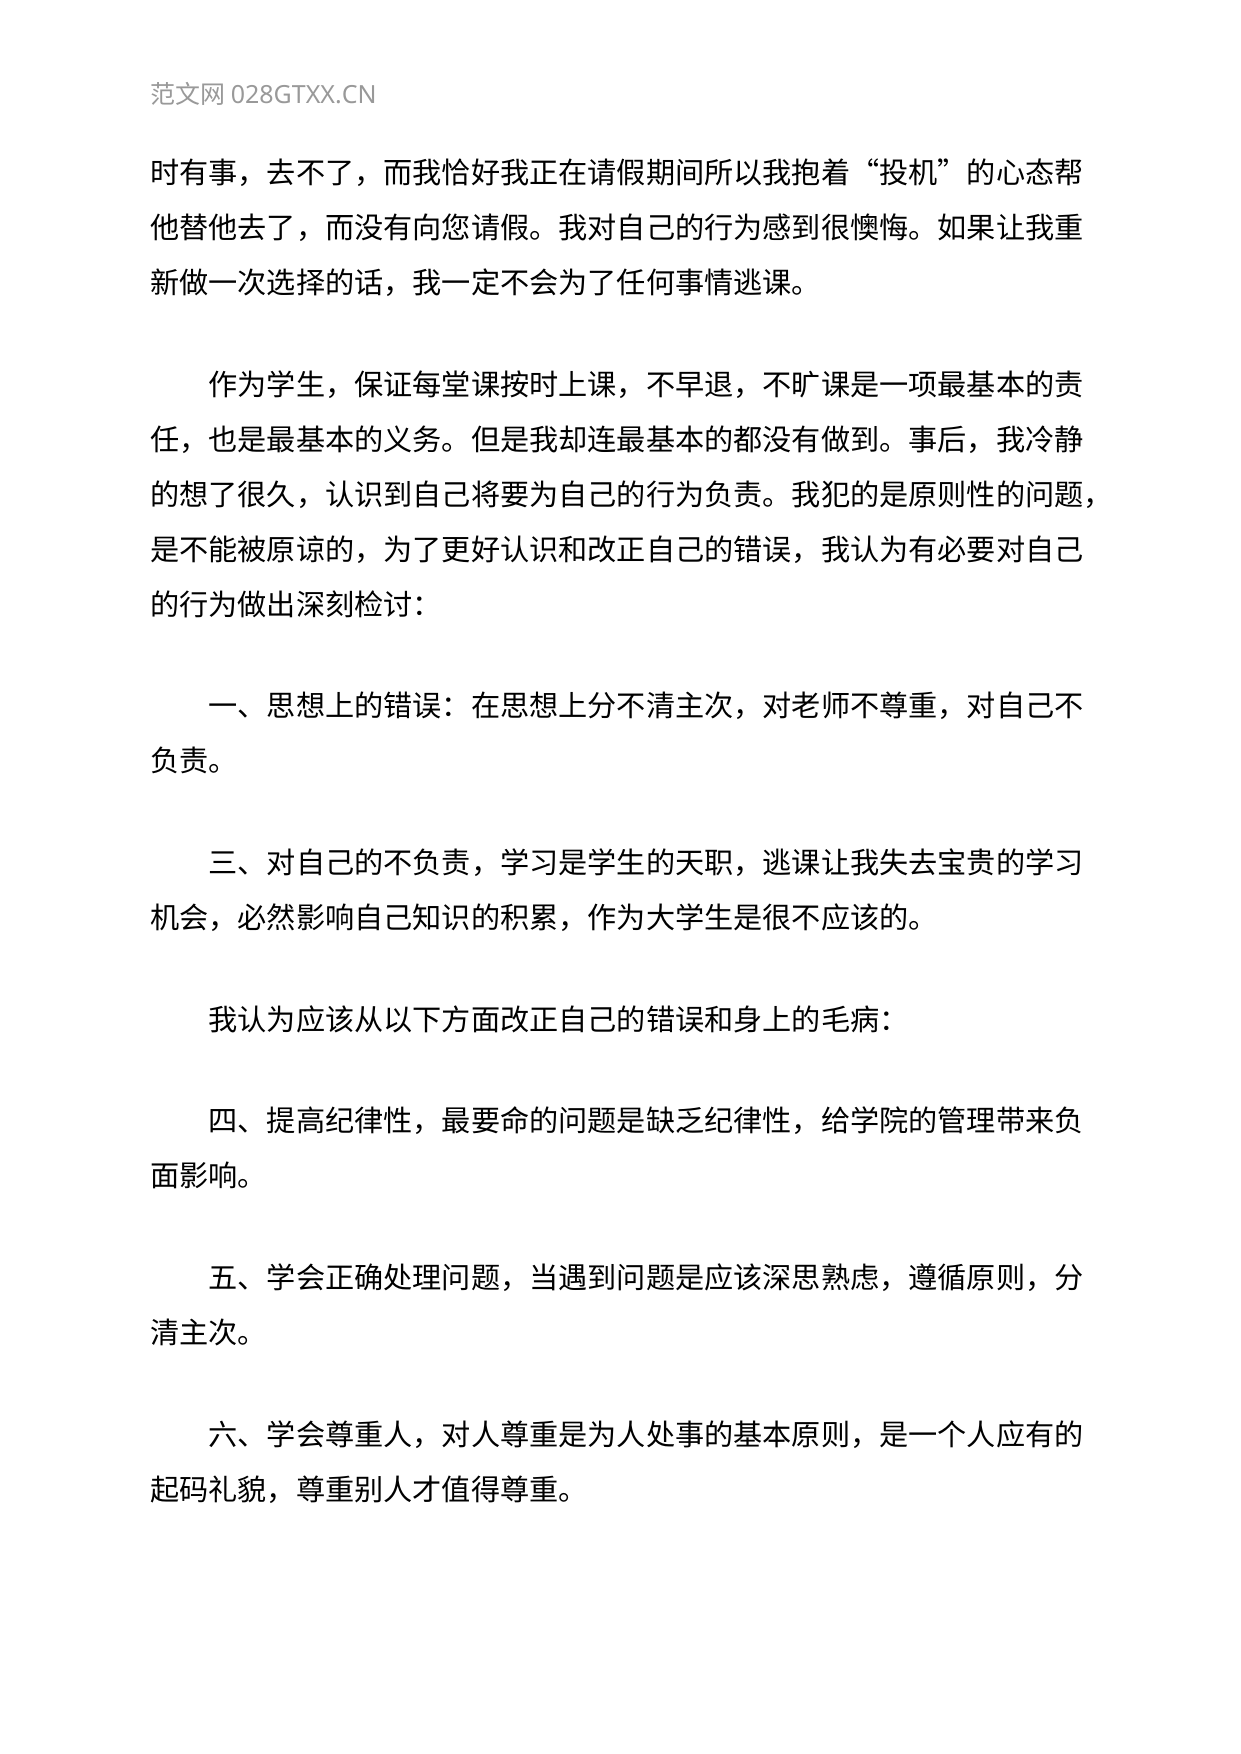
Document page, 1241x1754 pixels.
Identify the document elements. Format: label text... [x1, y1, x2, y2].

text 我认为应该从以下方面改正自己的错误和身上的毛病： [150, 996, 1090, 1038]
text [150, 150, 1090, 302]
text 五、学会正确处理问题，当遇到问题是应该深思熟虑，遵循原则，分清主次。 [150, 1255, 1090, 1352]
text 一、思想上的错误：在思想上分不清主次，对老师不尊重，对自己不负责。 [150, 683, 1090, 780]
text 四、提高纪律性，最要命的问题是缺乏纪律性，给学院的管理带来负面影响。 [150, 1098, 1090, 1195]
text 三、对自己的不负责，学习是学生的天职，逃课让我失去宝贵的学习机会，必然影响自己知识的积累，作为大学生是很不应该的。 [150, 839, 1090, 937]
text 作为学生，保证每堂课按时上课，不早退，不旷课是一项最基本的责任，也是最基本的义务。但是我却连最基本的都没有做到。事后，我冷静的想了很久，认识到自己将要为自己的行为负责。我犯的是原则性的问题，是不能被原谅的，为了更好认识和改正自己的错误，我认为有必要对自己的行为做出深刻检讨： [150, 362, 1090, 623]
text 六、学会尊重人，对人尊重是为人处事的基本原则，是一个人应有的起码礼貌，尊重别人才值得尊重。 [150, 1411, 1090, 1508]
